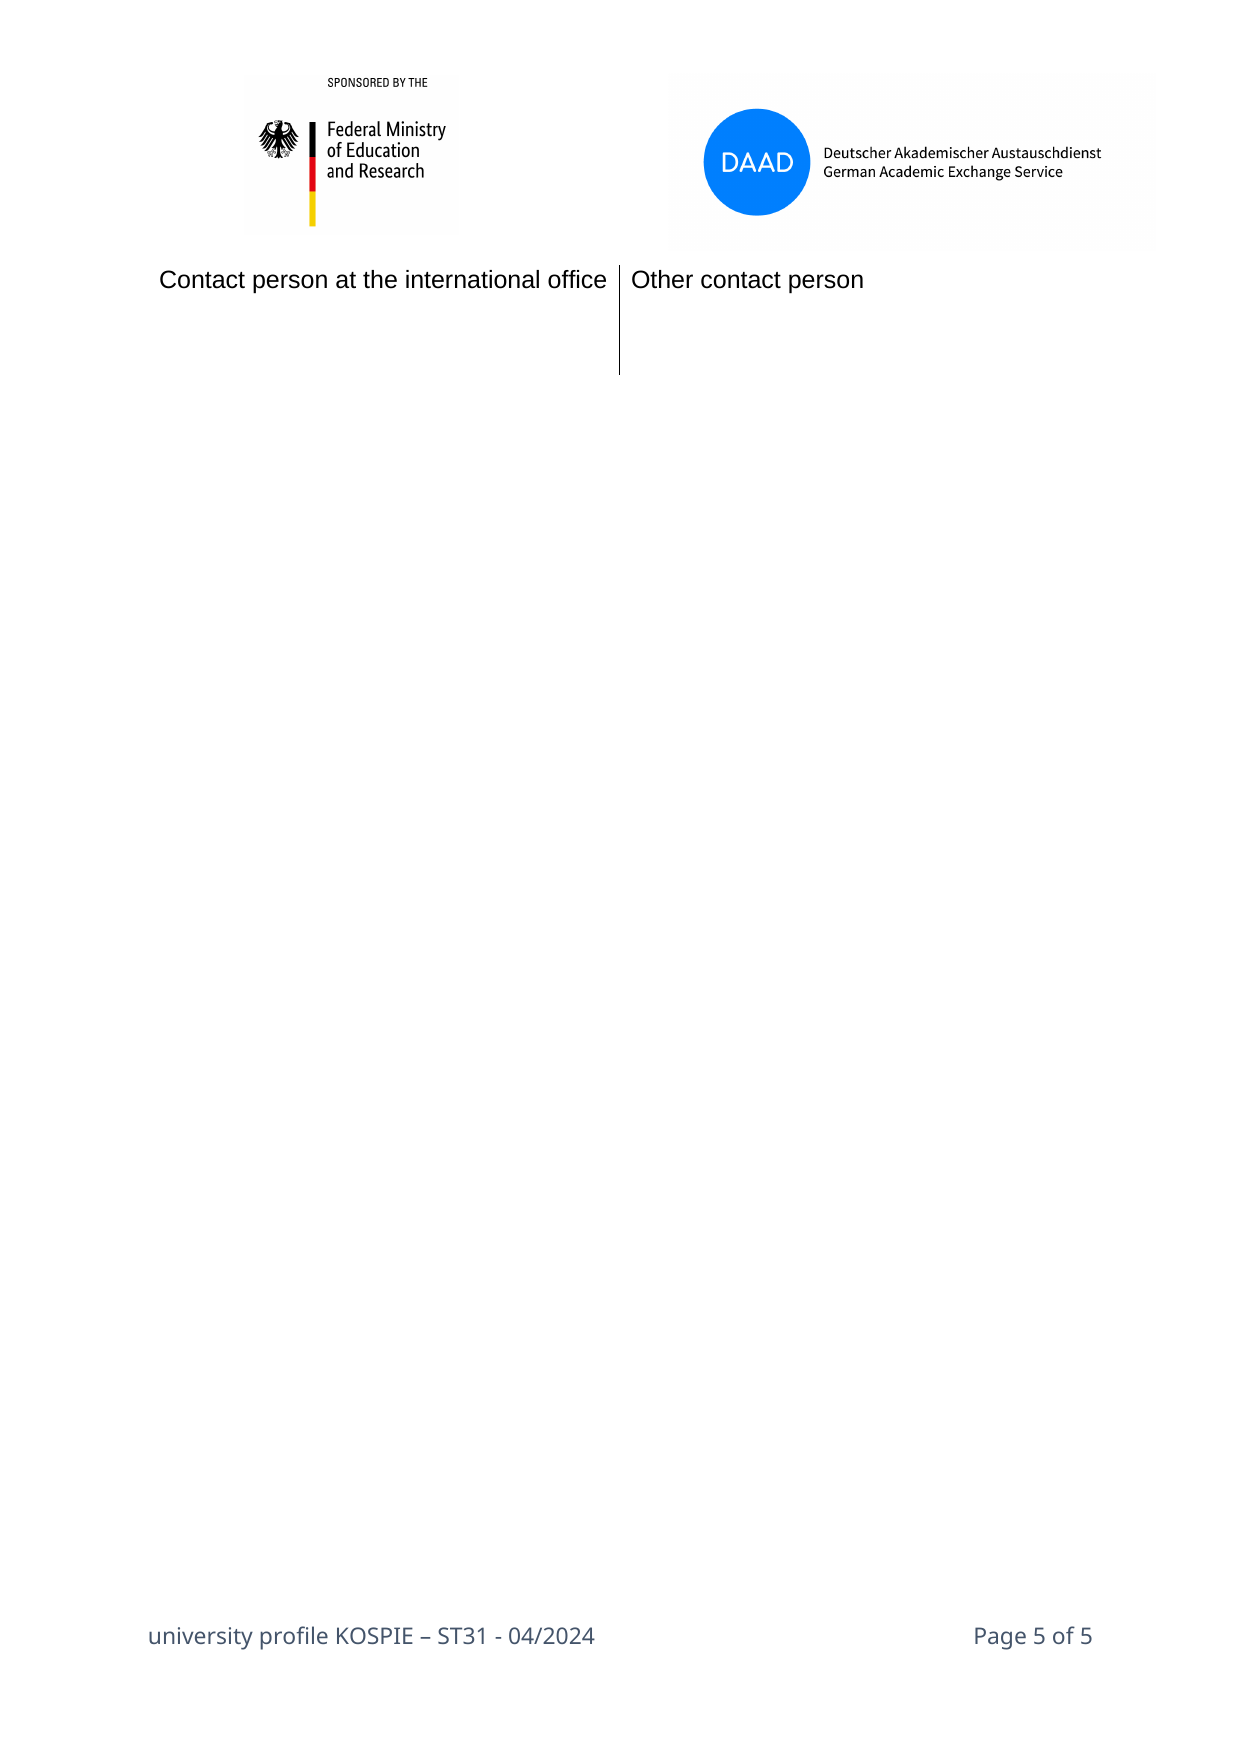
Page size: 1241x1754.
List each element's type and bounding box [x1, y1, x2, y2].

picture [243, 75, 459, 235]
picture [668, 73, 1156, 251]
table_header [148, 265, 619, 375]
table_header [620, 265, 1137, 375]
